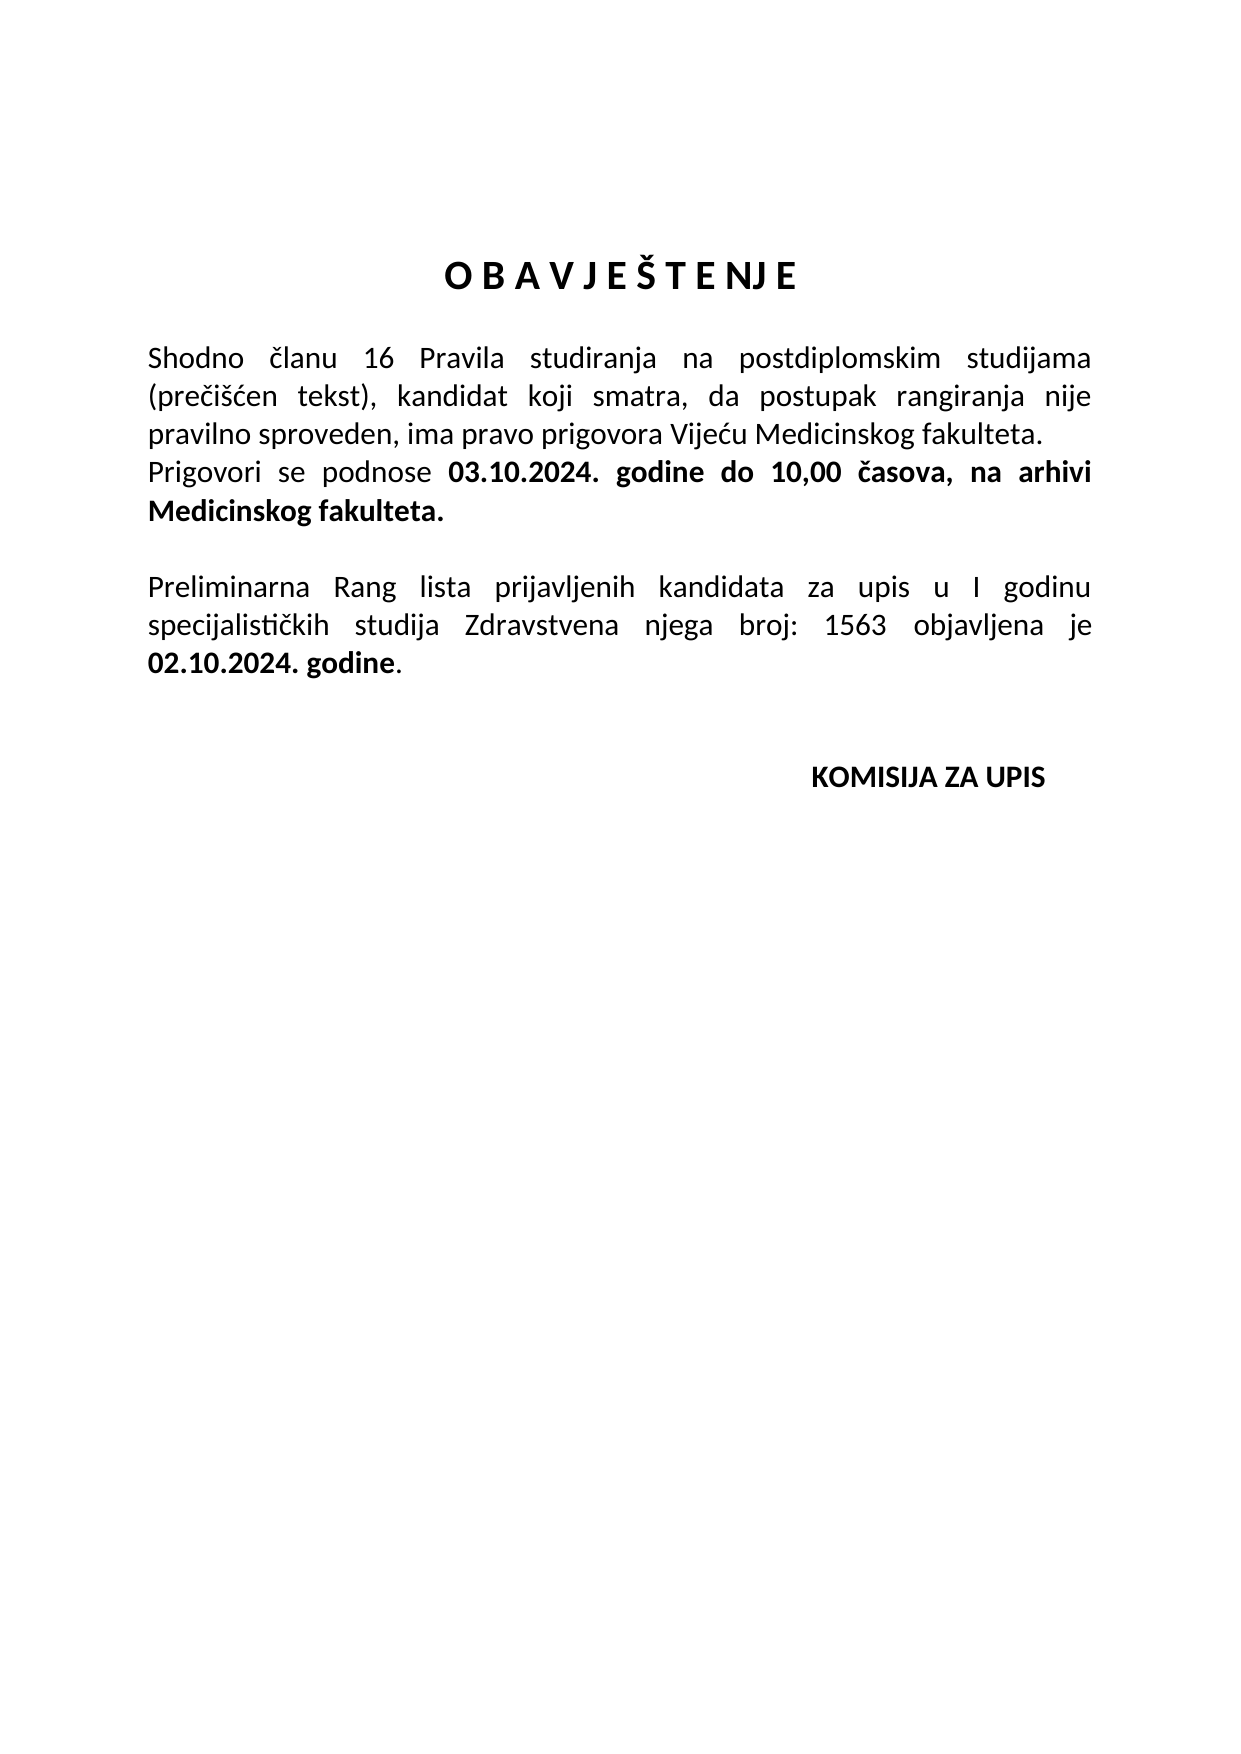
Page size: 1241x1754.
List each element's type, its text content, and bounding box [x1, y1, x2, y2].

text KOMISIJA ZA UPIS [738, 758, 1093, 796]
text O B A V J E Š T E NJ E [148, 249, 1093, 300]
text Shodno članu 16 Pravila studiranja na postdiplomskim studijama (prečišćen tekst), kandidat koji smatra, da postupak rangiranja nije pravilno sproveden, ima pravo prigovora Vijeću Medicinskog fakulteta. [148, 338, 1093, 453]
text Prigovori se podnose 03.10.2024. godine do 10,00 časova, na arhivi Medicinskog fakulteta. [148, 453, 1093, 529]
text Preliminarna Rang lista prijavljenih kandidata za upis u I godinu specijalističkih studija Zdravstvena njega broj: 1563 objavljena je 02.10.2024. godine. [148, 567, 1093, 681]
